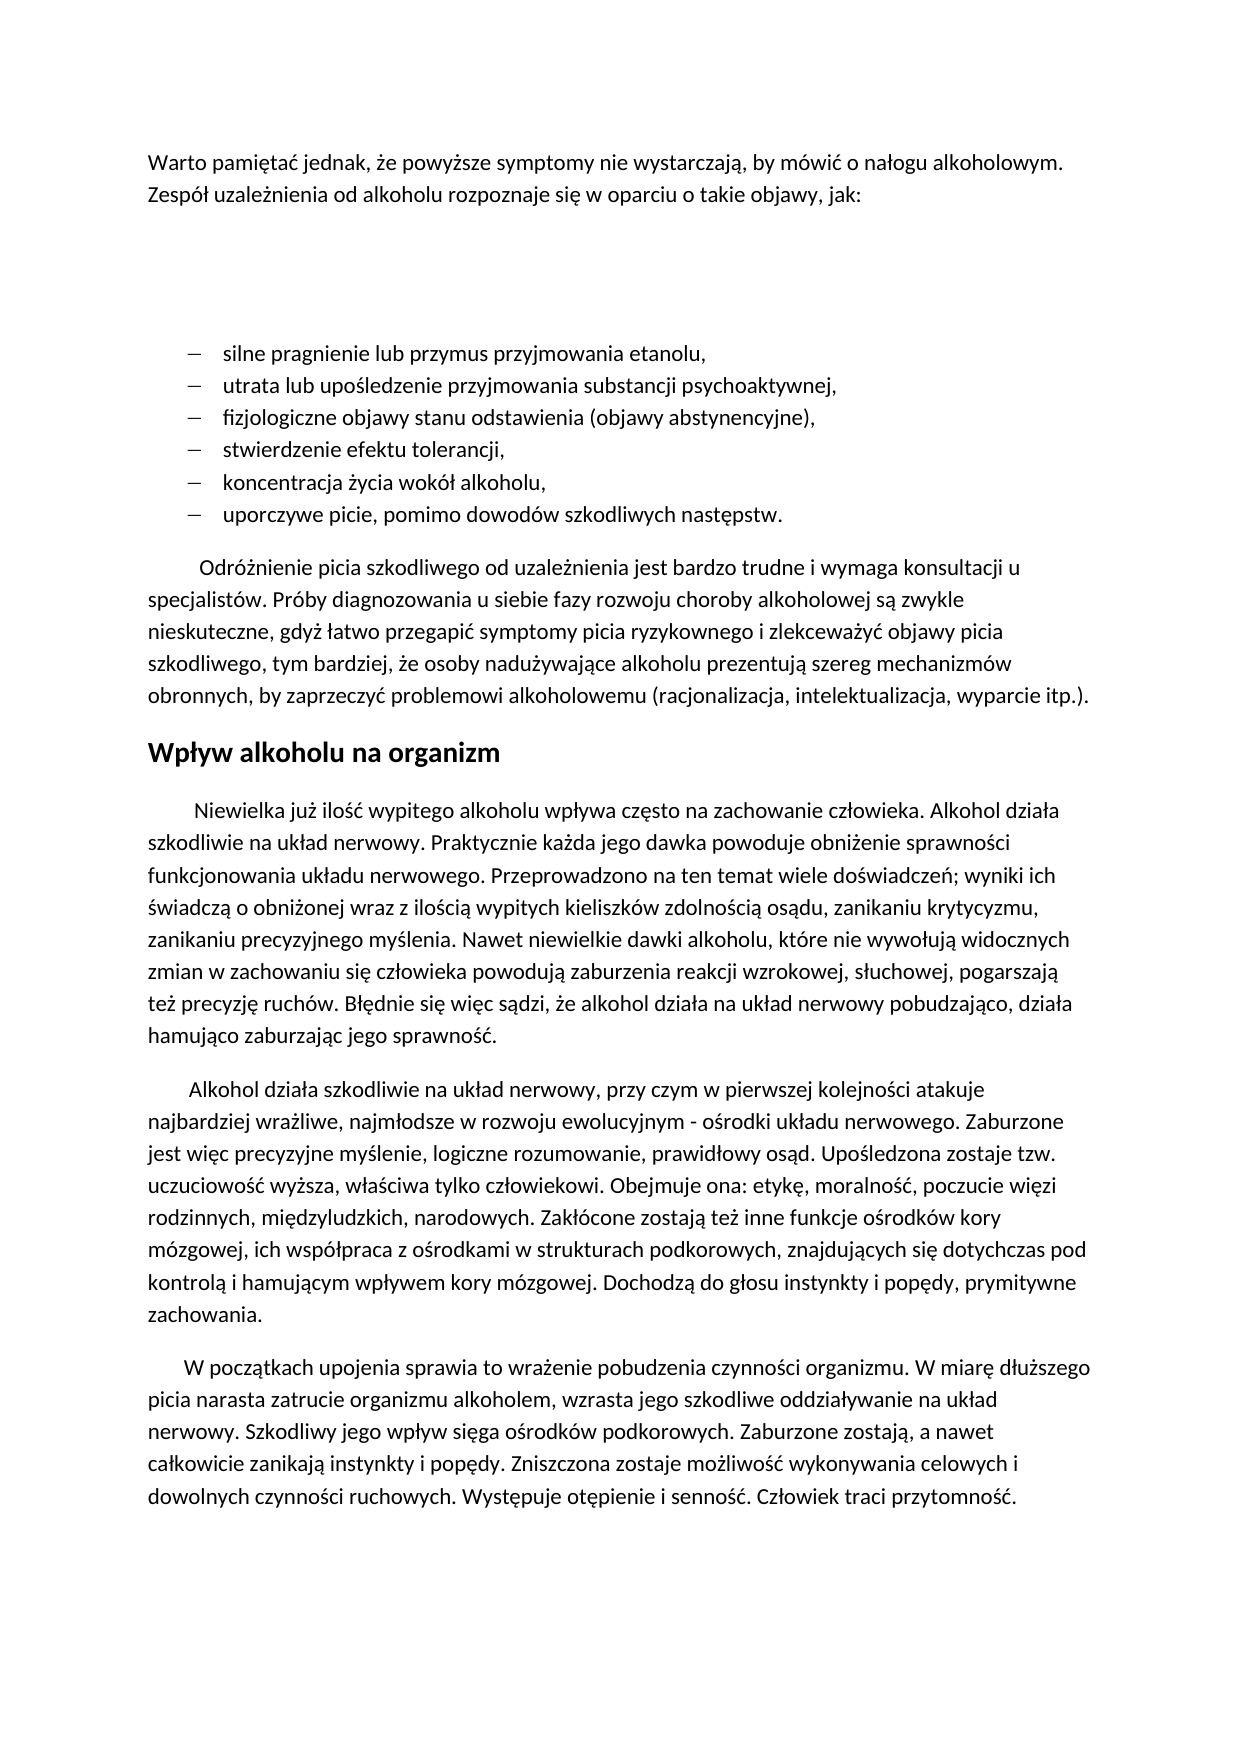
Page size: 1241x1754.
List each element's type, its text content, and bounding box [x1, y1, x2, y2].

list silne pragnienie lub przymus przyjmowania etanolu, [185, 339, 1093, 367]
text W początkach upojenia sprawia to wrażenie pobudzenia czynności organizmu. W miarę dłuższego picia narasta zatrucie organizmu alkoholem, wzrasta jego szkodliwe oddziaływanie na układ nerwowy. Szkodliwy jego wpływ sięga ośrodków podkorowych. Zaburzone zostają, a nawet całkowicie zanikają instynkty i popędy. Zniszczona zostaje możliwość wykonywania celowych i dowolnych czynności ruchowych. Występuje otępienie i senność. Człowiek traci przytomność. [148, 1353, 1093, 1510]
text Odróżnienie picia szkodliwego od uzależnienia jest bardzo trudne i wymaga konsultacji u specjalistów. Próby diagnozowania u siebie fazy rozwoju choroby alkoholowej są zwykle nieskuteczne, gdyż łatwo przegapić symptomy picia ryzykownego i zlekceważyć objawy picia szkodliwego, tym bardziej, że osoby nadużywające alkoholu prezentują szereg mechanizmów obronnych, by zaprzeczyć problemowi alkoholowemu (racjonalizacja, intelektualizacja, wyparcie itp.). [148, 553, 1093, 709]
list utrata lub upośledzenie przyjmowania substancji psychoaktywnej, [185, 371, 1093, 399]
list fizjologiczne objawy stanu odstawienia (objawy abstynencyjne), [185, 403, 1093, 431]
list koncentracja życia wokół alkoholu, [185, 468, 1093, 496]
text Warto pamiętać jednak, że powyższe symptomy nie wystarczają, by mówić o nałogu alkoholowym. Zespół uzależnienia od alkoholu rozpoznaje się w oparciu o takie objawy, jak: [148, 148, 1093, 208]
list uporczywe picie, pomimo dowodów szkodliwych następstw. [185, 500, 1093, 528]
text Wpływ alkoholu na organizm [148, 734, 1093, 770]
list stwierdzenie efektu tolerancji, [185, 435, 1093, 463]
text Niewielka już ilość wypitego alkoholu wpływa często na zachowanie człowieka. Alkohol działa szkodliwie na układ nerwowy. Praktycznie każda jego dawka powoduje obniżenie sprawności funkcjonowania układu nerwowego. Przeprowadzono na ten temat wiele doświadczeń; wyniki ich świadczą o obniżonej wraz z ilością wypitych kieliszków zdolnością osądu, zanikaniu krytycyzmu, zanikaniu precyzyjnego myślenia. Nawet niewielkie dawki alkoholu, które nie wywołują widocznych zmian w zachowaniu się człowieka powodują zaburzenia reakcji wzrokowej, słuchowej, pogarszają też precyzję ruchów. Błędnie się więc sądzi, że alkohol działa na układ nerwowy pobudzająco, działa hamująco zaburzając jego sprawność. [148, 796, 1093, 1050]
text Alkohol działa szkodliwie na układ nerwowy, przy czym w pierwszej kolejności atakuje najbardziej wrażliwe, najmłodsze w rozwoju ewolucyjnym - ośrodki układu nerwowego. Zaburzone jest więc precyzyjne myślenie, logiczne rozumowanie, prawidłowy osąd. Upośledzona zostaje tzw. uczuciowość wyższa, właściwa tylko człowiekowi. Obejmuje ona: etykę, moralność, poczucie więzi rodzinnych, międzyludzkich, narodowych. Zakłócone zostają też inne funkcje ośrodków kory mózgowej, ich współpraca z ośrodkami w strukturach podkorowych, znajdujących się dotychczas pod kontrolą i hamującym wpływem kory mózgowej. Dochodzą do głosu instynkty i popędy, prymitywne zachowania. [148, 1075, 1093, 1328]
